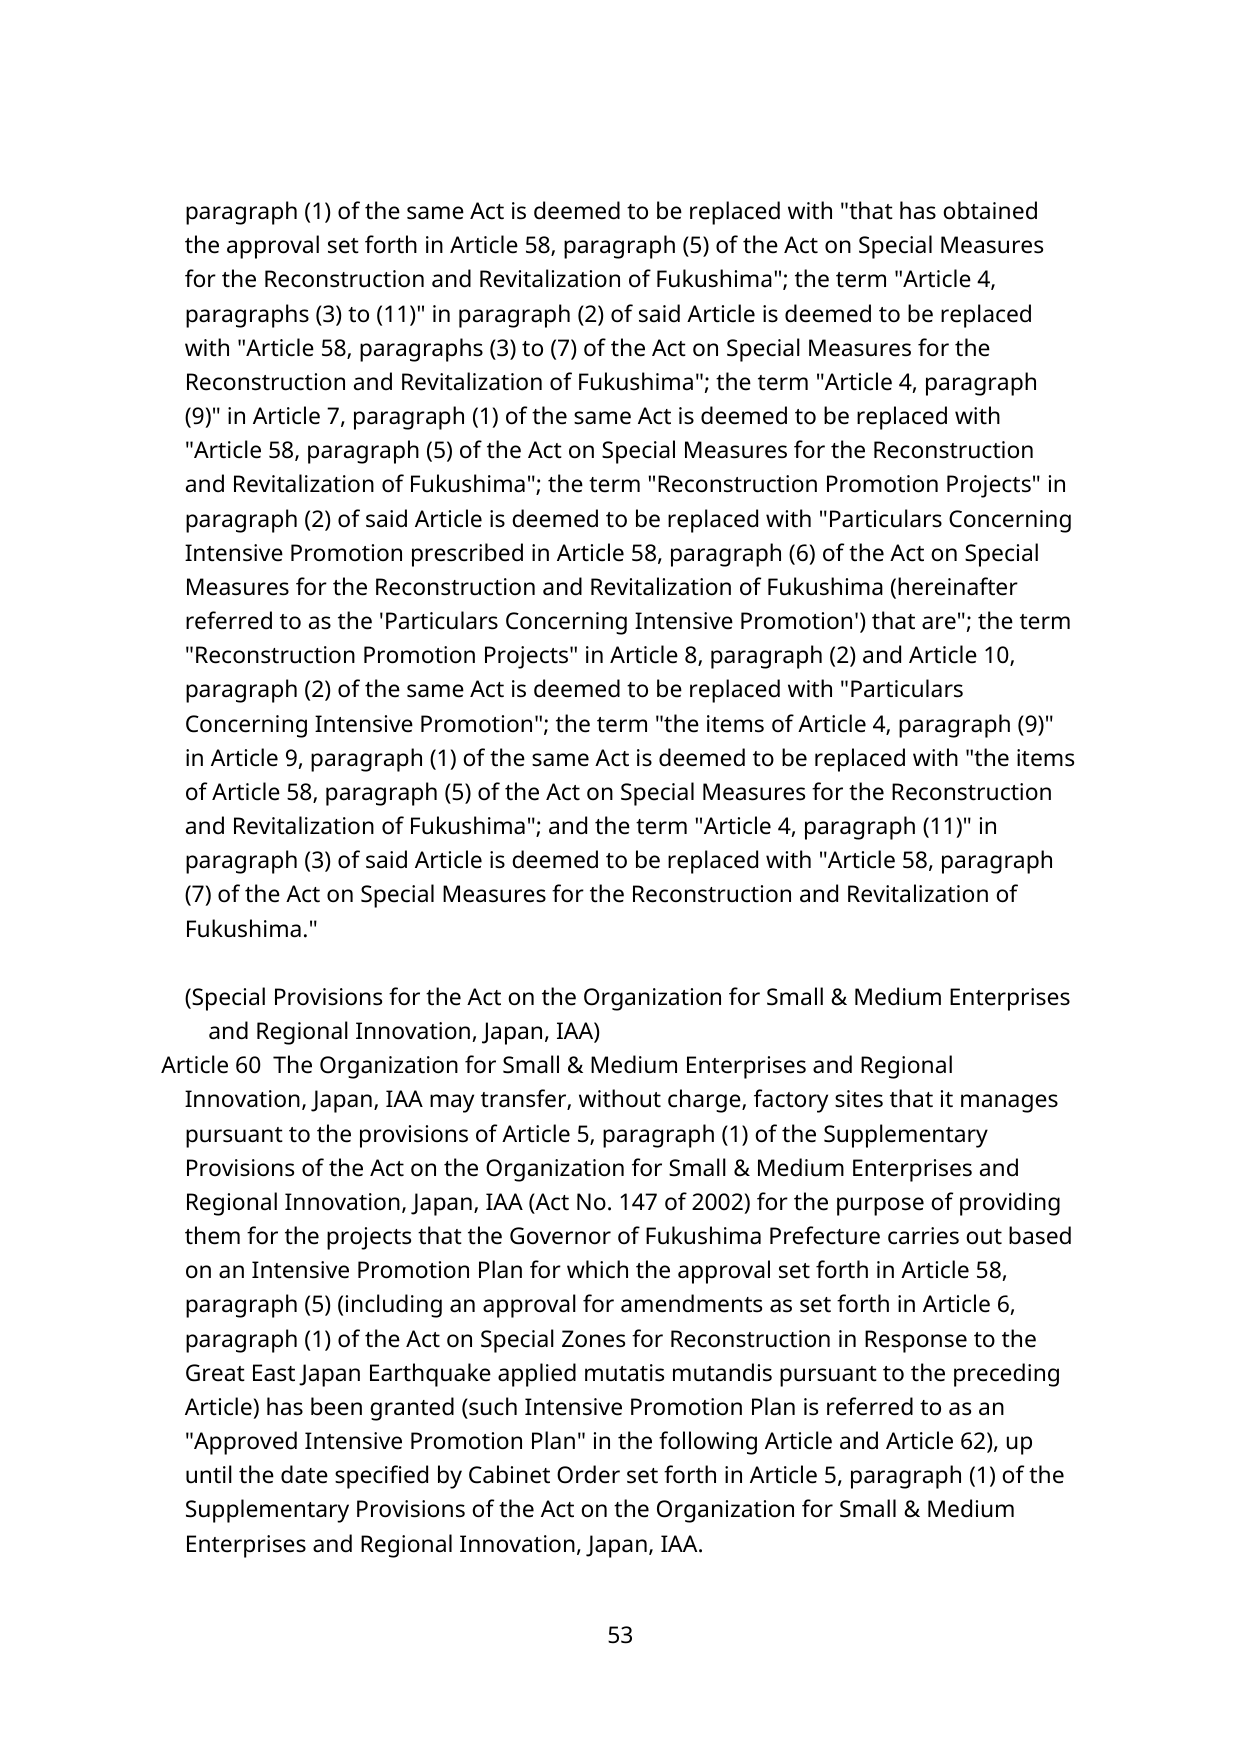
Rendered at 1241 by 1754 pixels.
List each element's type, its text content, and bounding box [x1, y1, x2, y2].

text (Special Provisions for the Act on the Organization for Small & Medium Enterprises and Regional Innovation, Japan, IAA) [184, 979, 1079, 1048]
text Article 60 The Organization for Small & Medium Enterprises and Regional Innovation, Japan, IAA may transfer, without charge, factory sites that it manages pursuant to the provisions of Article 5, paragraph (1) of the Supplementary Provisions of the Act on the Organization for Small & Medium Enterprises and Regional Innovation, Japan, IAA (Act No. 147 of 2002) for the purpose of providing them for the projects that the Governor of Fukushima Prefecture carries out based on an Intensive Promotion Plan for which the approval set forth in Article 58, paragraph (5) (including an approval for amendments as set forth in Article 6, paragraph (1) of the Act on Special Zones for Reconstruction in Response to the Great East Japan Earthquake applied mutatis mutandis pursuant to the preceding Article) has been granted (such Intensive Promotion Plan is referred to as an "Approved Intensive Promotion Plan" in the following Article and Article 62), up until the date specified by Cabinet Order set forth in Article 5, paragraph (1) of the Supplementary Provisions of the Act on the Organization for Small & Medium Enterprises and Regional Innovation, Japan, IAA. [161, 1048, 1079, 1560]
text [161, 194, 1079, 945]
